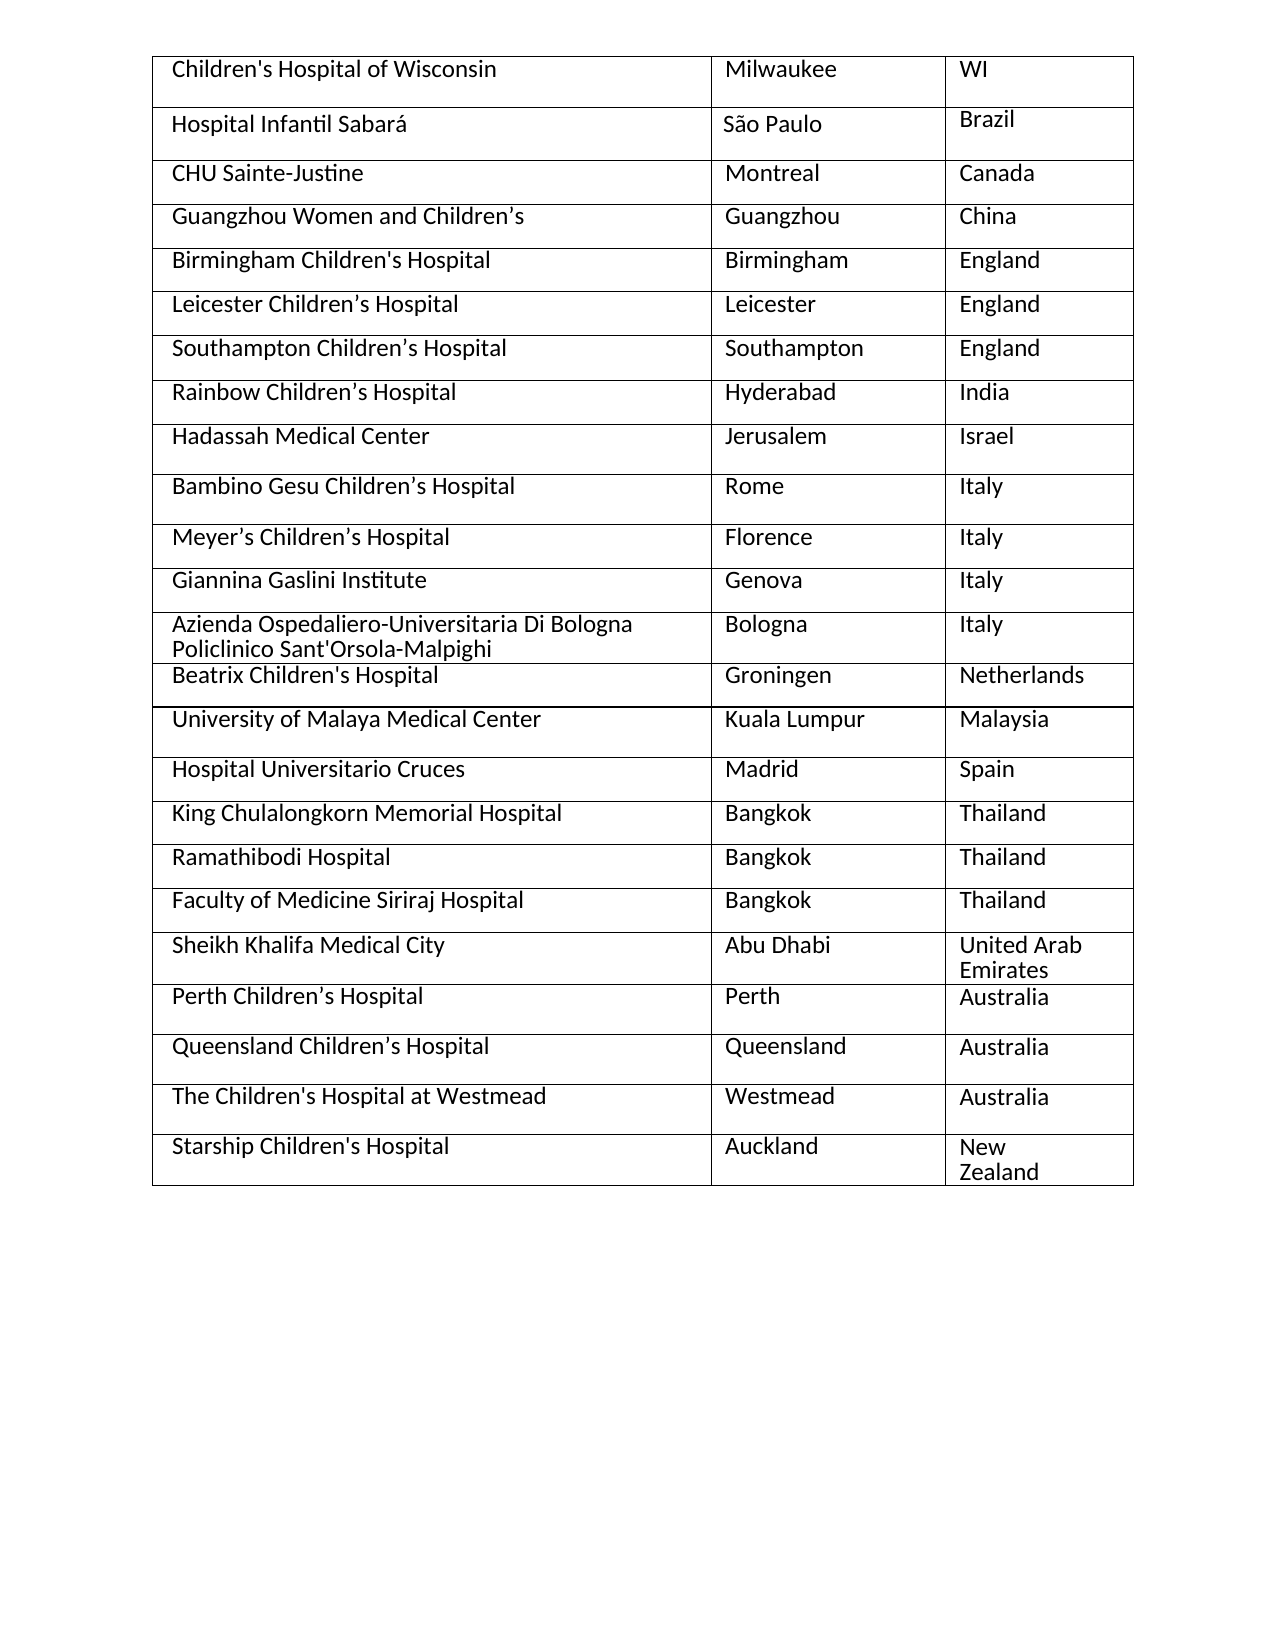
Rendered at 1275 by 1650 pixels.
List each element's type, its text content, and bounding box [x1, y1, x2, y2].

table_cell Genova [712, 569, 945, 612]
table_cell Thailand [946, 889, 1133, 932]
table_cell Bangkok [712, 802, 945, 844]
table_cell Guangzhou [712, 205, 945, 247]
table_cell Westmead [712, 1085, 945, 1133]
table_cell Meyer’s Children’s Hospital [153, 525, 711, 568]
table_cell Abu Dhabi [712, 933, 945, 983]
table_cell Hospital Infantil Sabará [153, 108, 711, 160]
table_cell Brazil [946, 108, 1133, 160]
table_cell Sheikh Khalifa Medical City [153, 933, 711, 983]
table_cell University of Malaya Medical Center [153, 708, 711, 757]
table_cell King Chulalongkorn Memorial Hospital [153, 802, 711, 844]
table_cell Perth [712, 985, 945, 1033]
table_cell Queensland Children’s Hospital [153, 1035, 711, 1083]
table_cell Bangkok [712, 845, 945, 888]
table_cell Leicester Children’s Hospital [153, 292, 711, 335]
table_cell Jerusalem [712, 425, 945, 474]
table_cell Hyderabad [712, 381, 945, 424]
table_cell CHU Sainte-Justine [153, 161, 711, 204]
table_cell The Children's Hospital at Westmead [153, 1085, 711, 1133]
table_cell Spain [946, 758, 1133, 801]
table_cell Birmingham Children's Hospital [153, 249, 711, 291]
table_cell Canada [946, 161, 1133, 204]
table_cell Australia [946, 1035, 1133, 1083]
table_cell Queensland [712, 1035, 945, 1083]
table_cell Israel [946, 425, 1133, 474]
table_cell Bambino Gesu Children’s Hospital [153, 475, 711, 524]
table_cell Ramathibodi Hospital [153, 845, 711, 888]
table_cell Hospital Universitario Cruces [153, 758, 711, 801]
table_cell Thailand [946, 802, 1133, 844]
table_cell Azienda Ospedaliero-Universitaria Di Bologna Policlinico Sant'Orsola-Malpighi [153, 613, 711, 663]
table_cell England [946, 292, 1133, 335]
table_cell India [946, 381, 1133, 424]
table_cell Giannina Gaslini Institute [153, 569, 711, 612]
table_cell China [946, 205, 1133, 247]
table_cell England [946, 249, 1133, 291]
table_cell Perth Children’s Hospital [153, 985, 711, 1033]
table_cell Florence [712, 525, 945, 568]
table_cell Bangkok [712, 889, 945, 932]
table_cell Guangzhou Women and Children’s [153, 205, 711, 247]
table_cell Thailand [946, 845, 1133, 888]
table_cell Kuala Lumpur [712, 708, 945, 757]
table_cell Hadassah Medical Center [153, 425, 711, 474]
table_cell Italy [946, 613, 1133, 663]
table_cell Australia [946, 985, 1133, 1033]
table_cell Beatrix Children's Hospital [153, 664, 711, 706]
table_cell Madrid [712, 758, 945, 801]
table_cell Milwaukee [712, 57, 945, 107]
table_cell WI [946, 57, 1133, 107]
table_cell Starship Children's Hospital [153, 1135, 711, 1185]
table_cell Southampton Children’s Hospital [153, 336, 711, 379]
table_cell Birmingham [712, 249, 945, 291]
table_cell Faculty of Medicine Siriraj Hospital [153, 889, 711, 932]
table_cell England [946, 336, 1133, 379]
table_cell Rainbow Children’s Hospital [153, 381, 711, 424]
table_cell Groningen [712, 664, 945, 706]
table_cell Italy [946, 475, 1133, 524]
table_cell Australia [946, 1085, 1133, 1133]
table_cell Italy [946, 569, 1133, 612]
table_cell Auckland [712, 1135, 945, 1185]
table_cell Rome [712, 475, 945, 524]
table_cell Montreal [712, 161, 945, 204]
table_cell New Zealand [946, 1135, 1133, 1185]
table_cell Children's Hospital of Wisconsin [153, 57, 711, 107]
table_cell São Paulo [712, 108, 945, 160]
table_cell Leicester [712, 292, 945, 335]
table_cell Netherlands [946, 664, 1133, 706]
table_cell Malaysia [946, 708, 1133, 757]
table_cell United Arab Emirates [946, 933, 1133, 983]
table_cell Bologna [712, 613, 945, 663]
table_cell Italy [946, 525, 1133, 568]
table_cell Southampton [712, 336, 945, 379]
